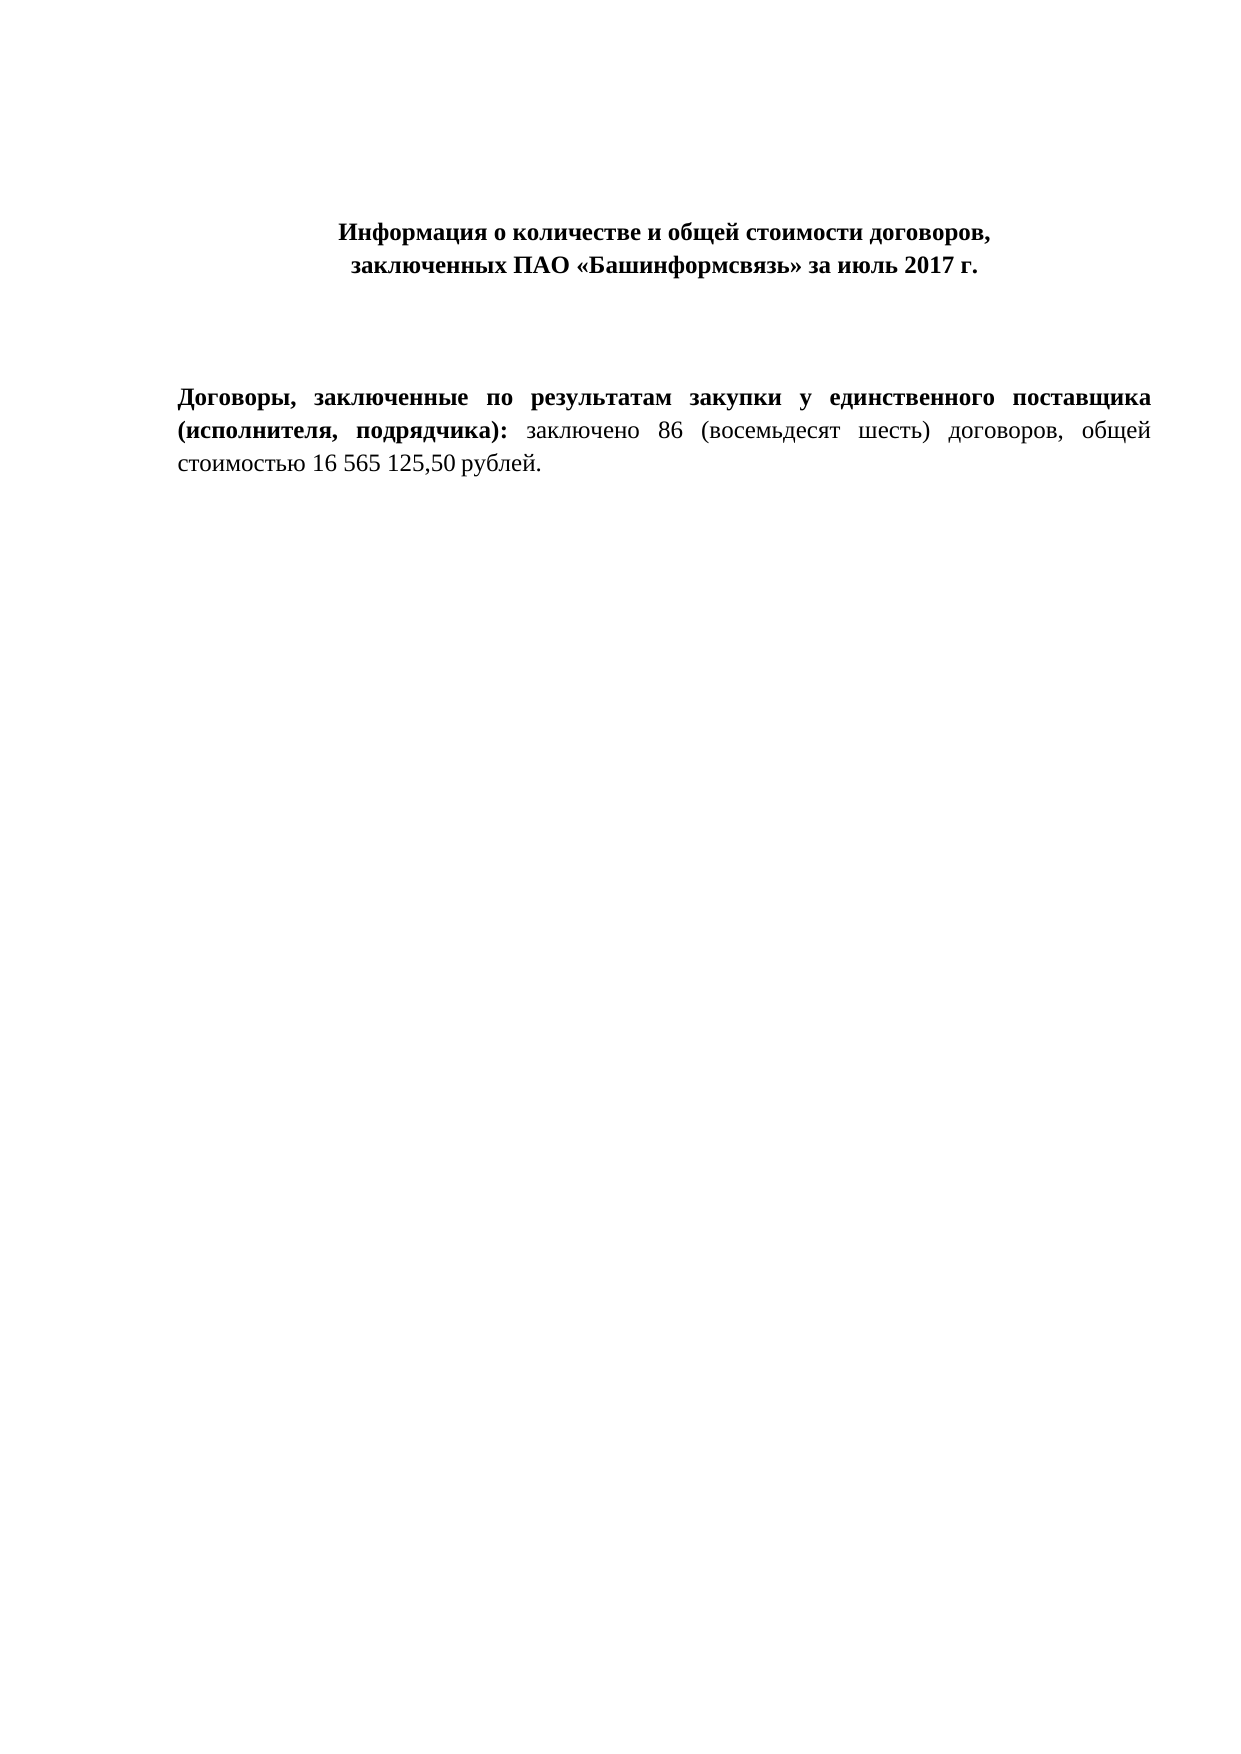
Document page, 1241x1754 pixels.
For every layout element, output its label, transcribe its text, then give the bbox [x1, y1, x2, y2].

text Информация о количестве и общей стоимости договоров, [177, 217, 1152, 246]
text Договоры, заключенные по результатам закупки у единственного поставщика (исполнителя, подрядчика): заключено 86 (восемьдесят шесть) договоров, общей стоимостью 16 565 125,50 рублей. [177, 382, 1152, 477]
text заключенных ПАО «Башинформсвязь» за июль 2017 г. [177, 250, 1152, 279]
